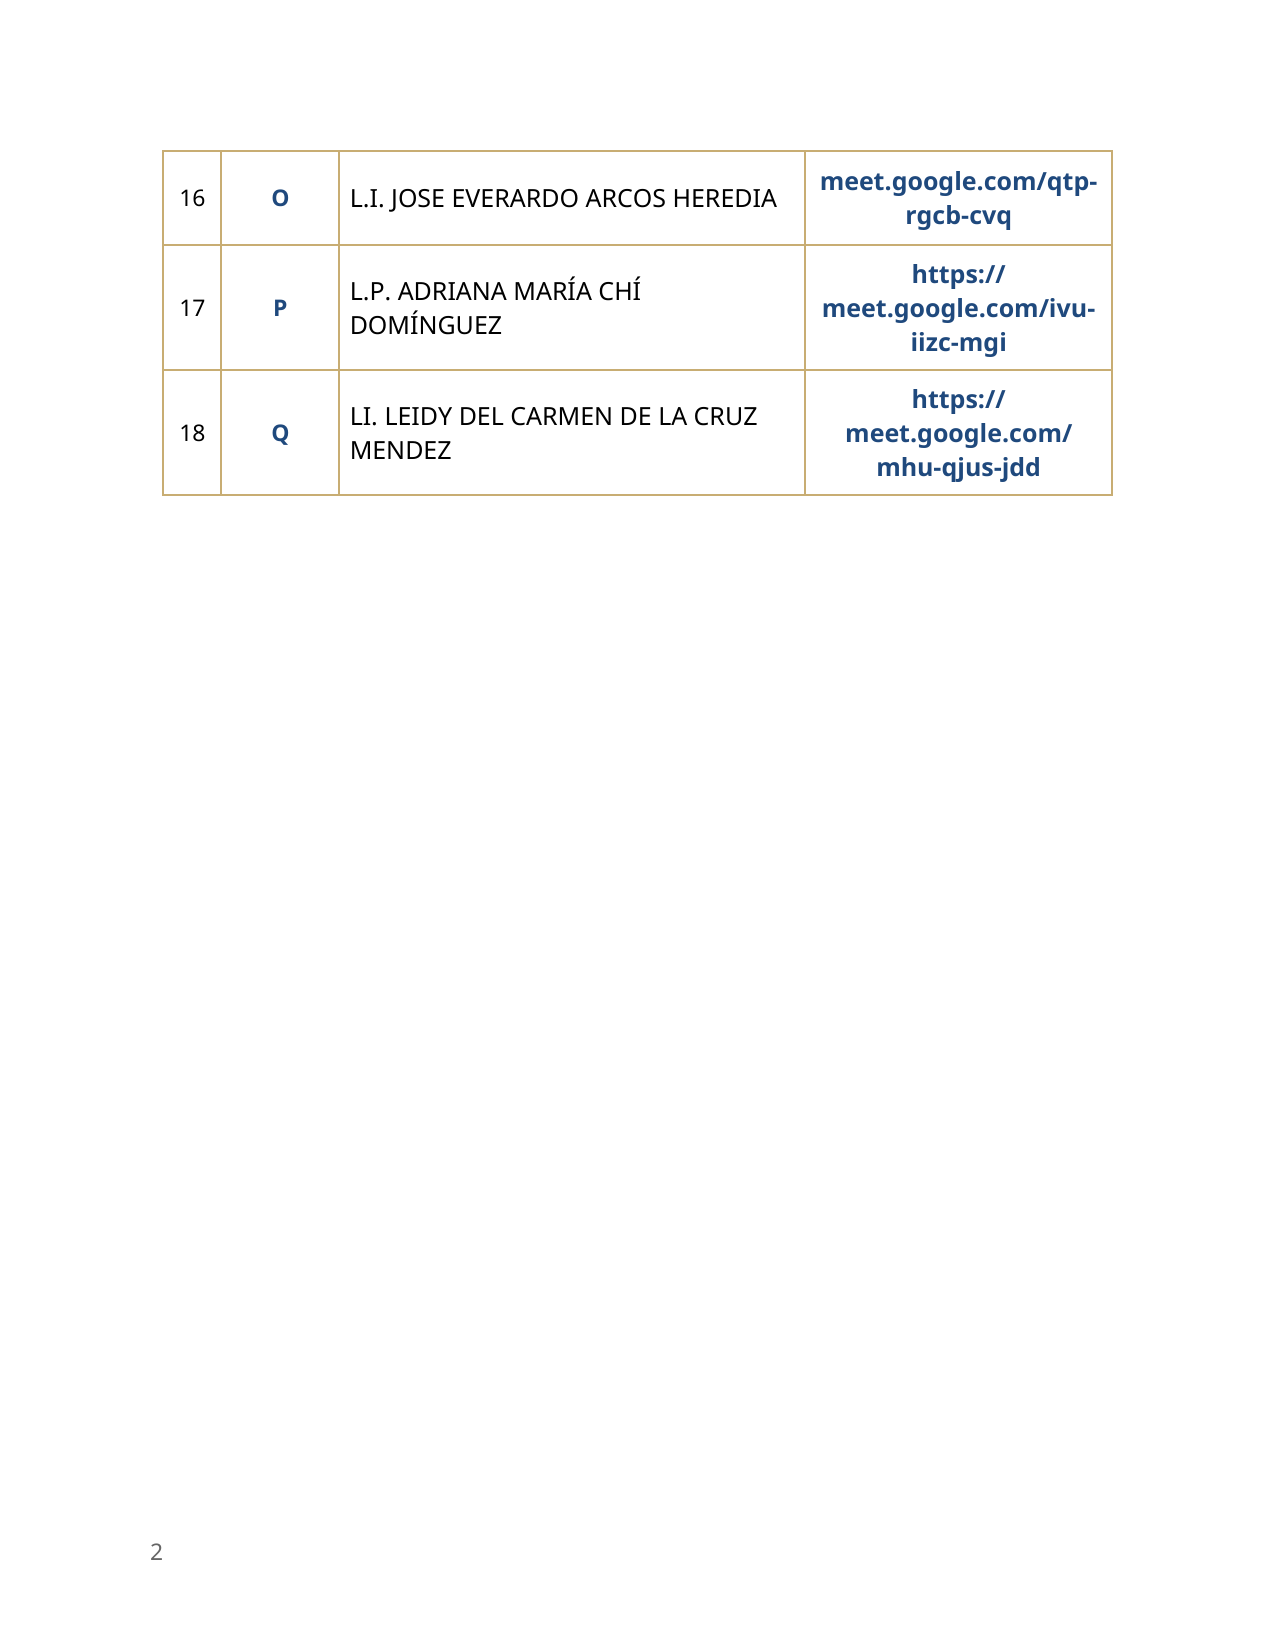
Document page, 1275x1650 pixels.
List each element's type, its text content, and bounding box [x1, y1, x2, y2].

table_cell L.P. ADRIANA MARÍA CHÍ DOMÍNGUEZ [340, 246, 804, 369]
table_cell 18 [164, 371, 220, 494]
table_cell 16 [164, 152, 220, 244]
table_cell Q [222, 371, 338, 494]
table_cell meet.google.com/qtp-rgcb-cvq [806, 152, 1111, 244]
table_cell https://meet.google.com/mhu-qjus-jdd [806, 371, 1111, 494]
table_cell P [222, 246, 338, 369]
table_cell https://meet.google.com/ivu-iizc-mgi [806, 246, 1111, 369]
table_cell LI. LEIDY DEL CARMEN DE LA CRUZ MENDEZ [340, 371, 804, 494]
table_cell O [222, 152, 338, 244]
table_cell L.I. JOSE EVERARDO ARCOS HEREDIA [340, 152, 804, 244]
table_cell 17 [164, 246, 220, 369]
